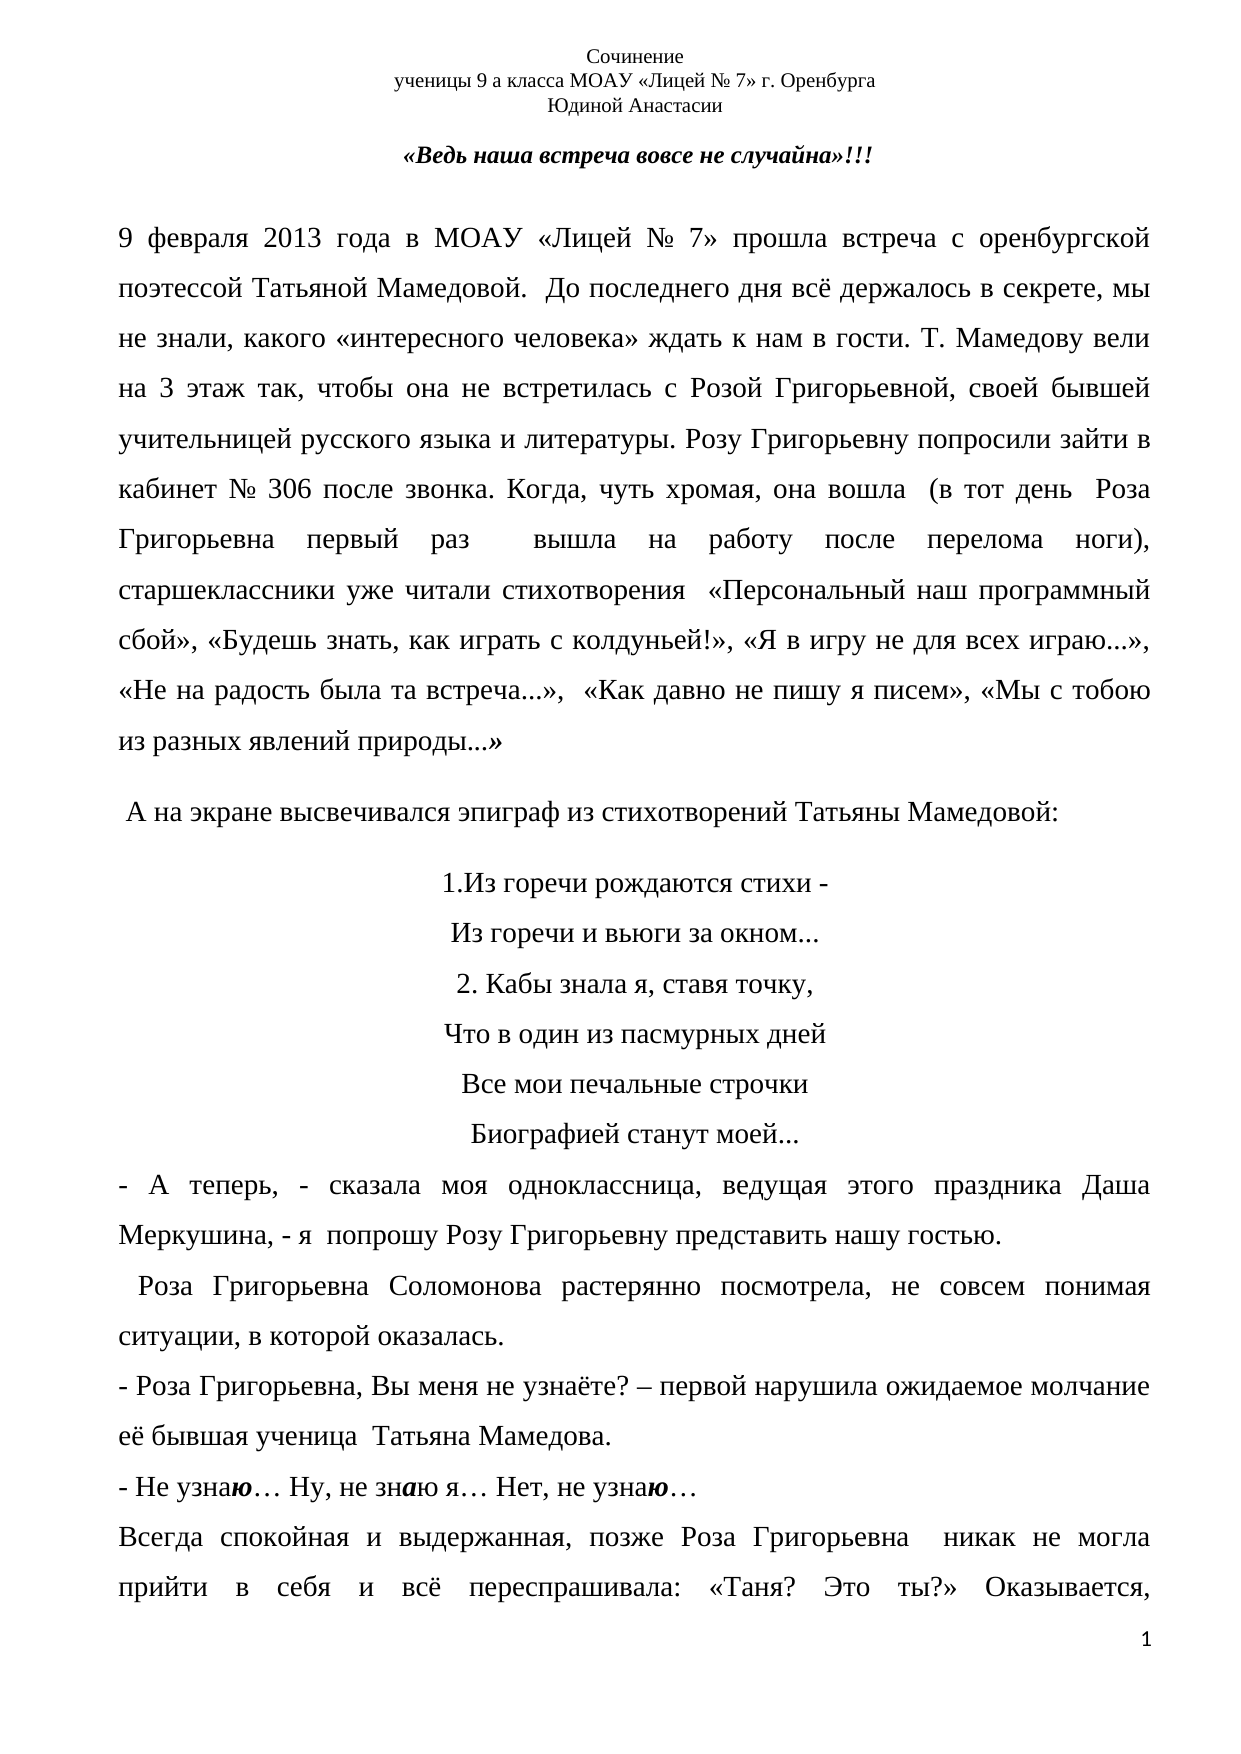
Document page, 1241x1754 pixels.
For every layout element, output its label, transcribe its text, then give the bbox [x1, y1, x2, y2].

text ученицы 9 а класса МОАУ «Лицей № 7» г. Оренбурга [118, 68, 1152, 92]
text Из горечи и вьюги за окном... [118, 915, 1152, 949]
text «Ведь наша встреча вовсе не случайна»!!! [118, 141, 1152, 169]
text - Не узнаю… Ну, не знаю я… Нет, не узнаю… [118, 1469, 1152, 1502]
text - Роза Григорьевна, Вы меня не узнаёте? – первой нарушила ожидаемое молчание её бывшая ученица Татьяна Мамедова. [118, 1368, 1152, 1452]
text Биографией станут моей... [118, 1117, 1152, 1150]
text 2. Кабы знала я, ставя точку, [118, 966, 1152, 999]
text - А теперь, - сказала моя одноклассница, ведущая этого праздника Даша Меркушина, - я попрошу Розу Григорьевну представить нашу гостью. [118, 1167, 1152, 1251]
text Сочинение [118, 44, 1152, 68]
text Что в один из пасмурных дней [118, 1016, 1152, 1049]
text Все мои печальные строчки [118, 1066, 1152, 1100]
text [118, 1519, 1152, 1603]
text 9 февраля 2013 года в МОАУ «Лицей № 7» прошла встреча с оренбургской поэтессой Татьяной Мамедовой. До последнего дня всё держалось в секрете, мы не знали, какого «интересного человека» ждать к нам в гости. Т. Мамедову вели на 3 этаж так, чтобы она не встретилась с Розой Григорьевной, своей бывшей учительницей русского языка и литературы. Розу Григорьевну попросили зайти в кабинет № 306 после звонка. Когда, чуть хромая, она вошла (в тот день Роза Григорьевна первый раз вышла на работу после перелома ноги), старшеклассники уже читали стихотворения «Персональный наш программный сбой», «Будешь знать, как играть с колдуньей!», «Я в игру не для всех играю...», «Не на радость была та встреча...», «Как давно не пишу я писем», «Мы с тобою из разных явлений природы...» [118, 220, 1152, 756]
text 1.Из горечи рождаются стихи - [118, 865, 1152, 899]
text Юдиной Анастасии [118, 92, 1152, 117]
text Роза Григорьевна Соломонова растерянно посмотрела, не совсем понимая ситуации, в которой оказалась. [118, 1268, 1152, 1351]
text А на экране высвечивался эпиграф из стихотворений Татьяны Мамедовой: [118, 794, 1152, 827]
